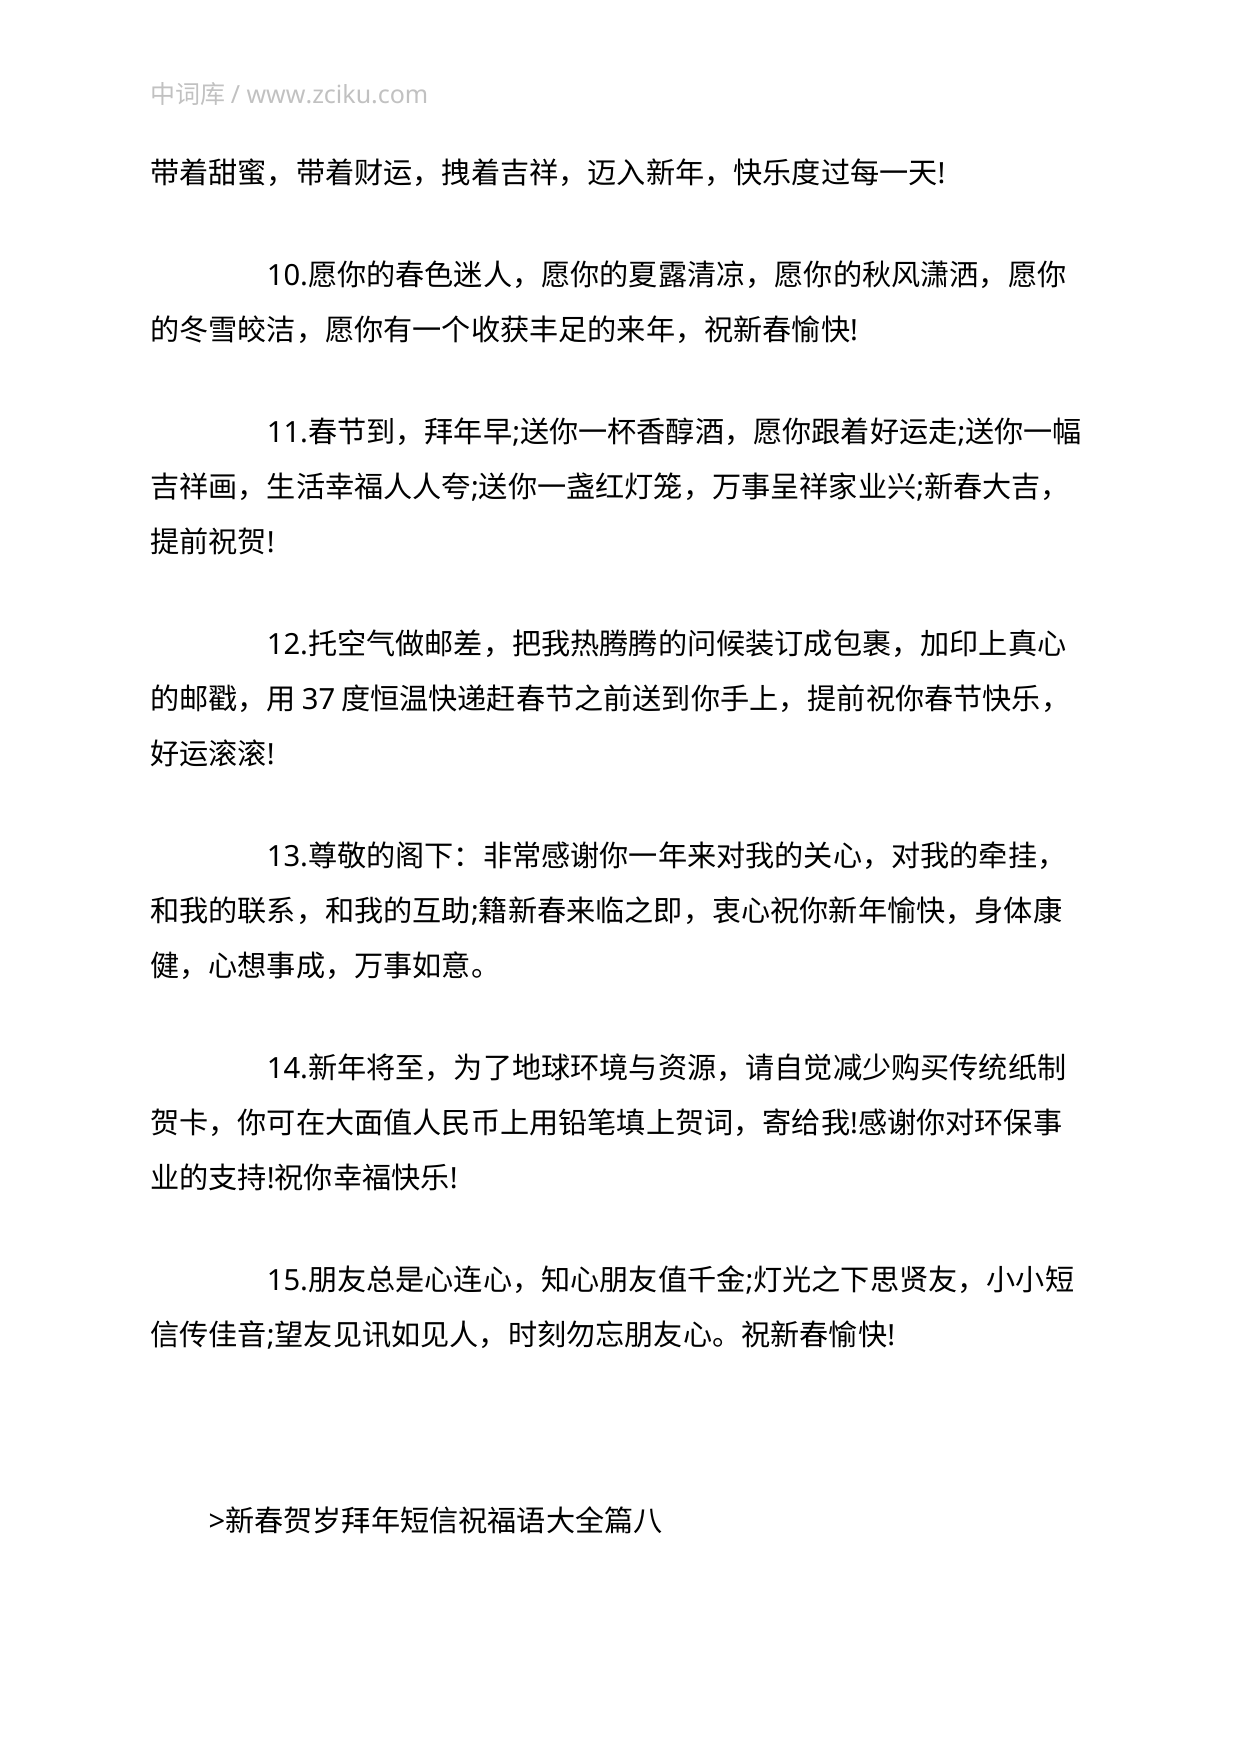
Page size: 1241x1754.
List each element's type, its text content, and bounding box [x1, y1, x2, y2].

text 11.春节到，拜年早;送你一杯香醇酒，愿你跟着好运走;送你一幅吉祥画，生活幸福人人夸;送你一盏红灯笼，万事呈祥家业兴;新春大吉，提前祝贺! [150, 409, 1090, 561]
text 15.朋友总是心连心，知心朋友值千金;灯光之下思贤友，小小短信传佳音;望友见讯如见人，时刻勿忘朋友心。祝新春愉快! [150, 1257, 1090, 1354]
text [150, 150, 1090, 192]
text 13.尊敬的阁下：非常感谢你一年来对我的关心，对我的牵挂，和我的联系，和我的互助;籍新春来临之即，衷心祝你新年愉快，身体康健，心想事成，万事如意。 [150, 833, 1090, 985]
text 10.愿你的春色迷人，愿你的夏露清凉，愿你的秋风潇洒，愿你的冬雪皎洁，愿你有一个收获丰足的来年，祝新春愉快! [150, 252, 1090, 349]
text 14.新年将至，为了地球环境与资源，请自觉减少购买传统纸制贺卡，你可在大面值人民币上用铅笔填上贺词，寄给我!感谢你对环保事业的支持!祝你幸福快乐! [150, 1045, 1090, 1197]
text >新春贺岁拜年短信祝福语大全篇八 [150, 1498, 1090, 1540]
text 12.托空气做邮差，把我热腾腾的问候装订成包裹，加印上真心的邮戳，用37度恒温快递赶春节之前送到你手上，提前祝你春节快乐，好运滚滚! [150, 621, 1090, 773]
